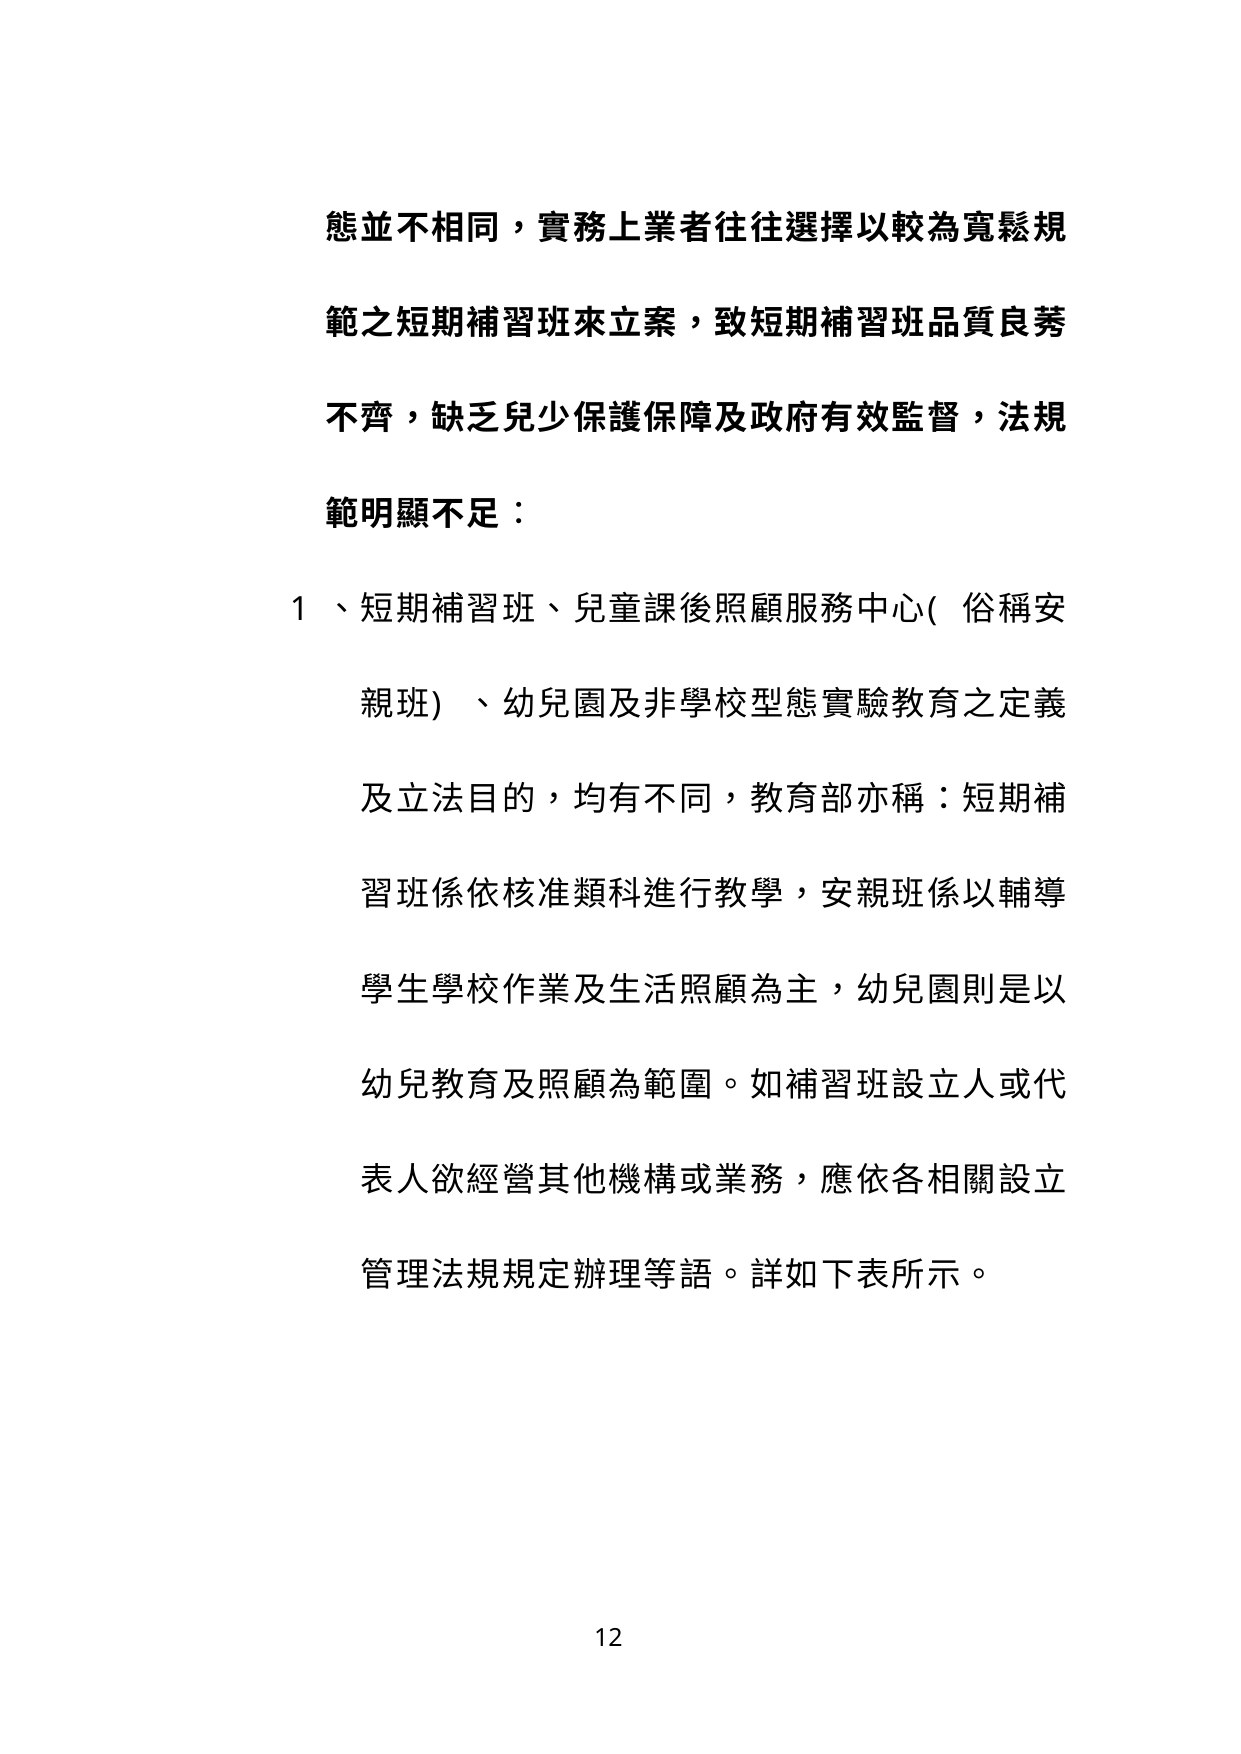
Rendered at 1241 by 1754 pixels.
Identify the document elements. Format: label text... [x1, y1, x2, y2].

list 短期補習班、兒童課後照顧服務中心(俗稱安親班)、幼兒園及非學校型態實驗教育之定義及立法目的，均有不同，教育部亦稱：短期補習班係依核准類科進行教學，安親班係以輔導學生學校作業及生活照顧為主，幼兒園則是以幼兒教育及照顧為範圍。如補習班設立人或代表人欲經營其他機構或業務，應依各相關設立、管理法規規定辦理等語。詳如下表所示。 [272, 558, 1069, 1320]
